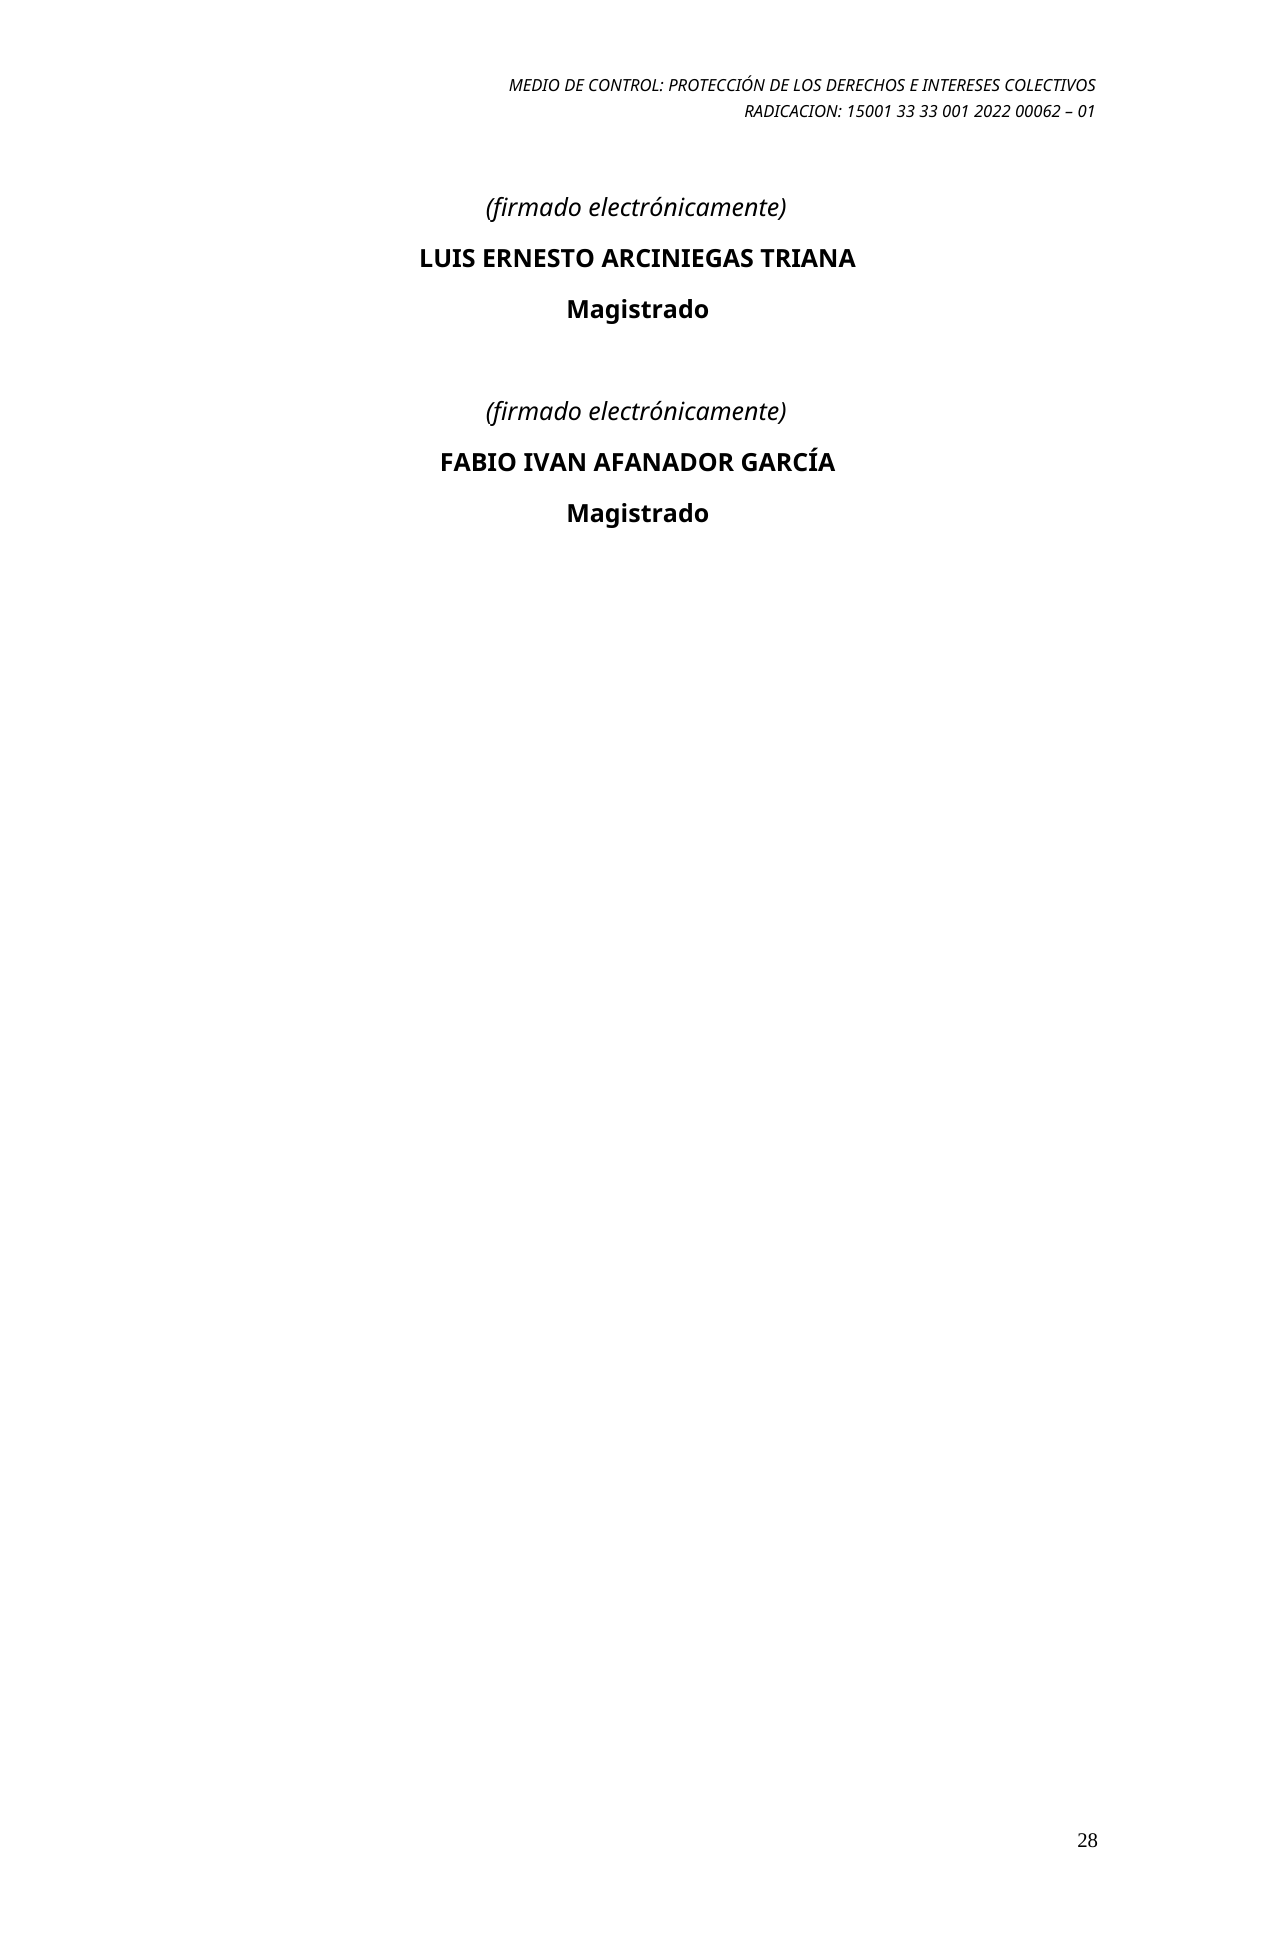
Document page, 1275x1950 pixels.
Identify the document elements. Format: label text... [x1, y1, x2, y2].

text (firmado electrónicamente) [177, 393, 1098, 427]
text Magistrado [177, 495, 1098, 529]
text FABIO IVAN AFANADOR GARCÍA [177, 444, 1098, 478]
text LUIS ERNESTO ARCINIEGAS TRIANA [177, 240, 1098, 274]
text Magistrado [177, 291, 1098, 325]
text (firmado electrónicamente) [177, 189, 1098, 223]
